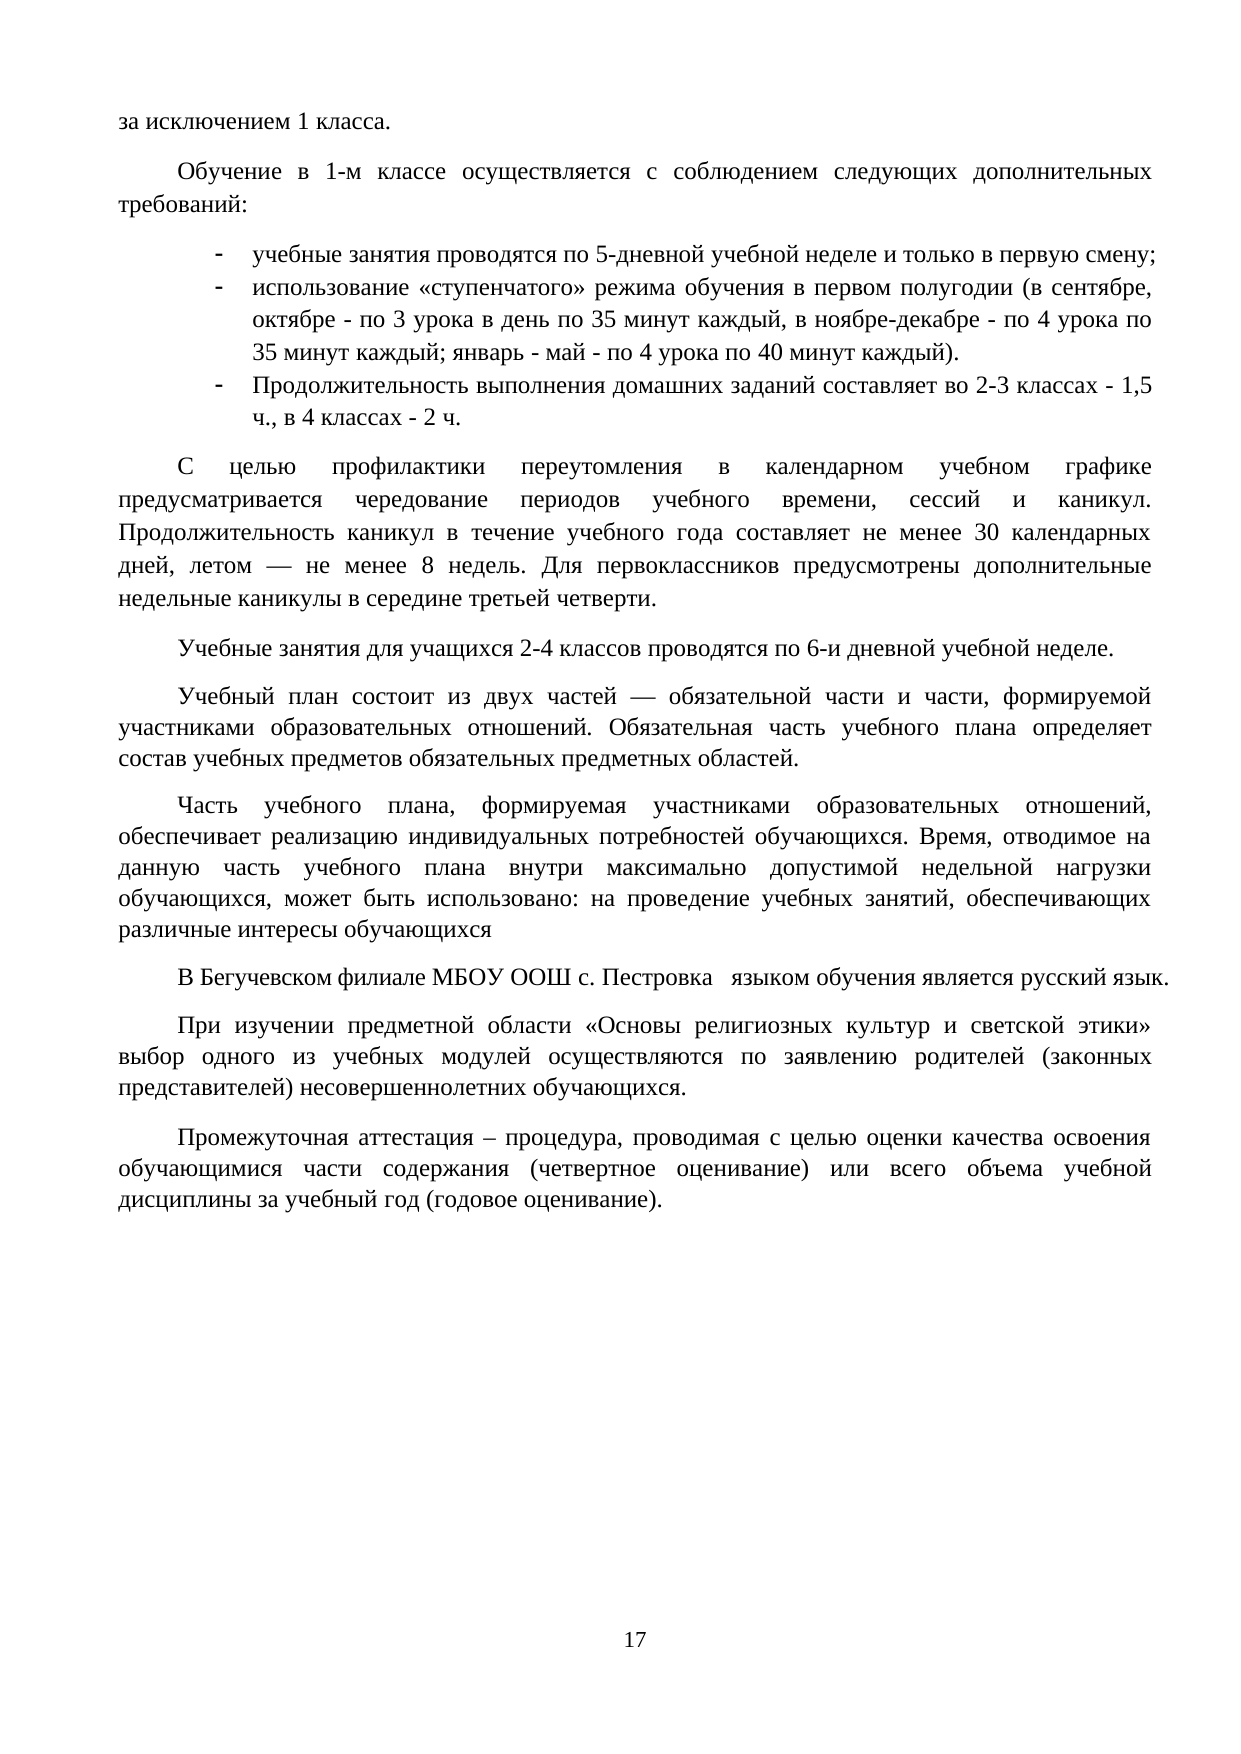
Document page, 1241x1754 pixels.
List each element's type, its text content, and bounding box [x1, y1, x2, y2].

text При изучении предметной области «Основы религиозных культур и светской этики» выбор одного из учебных модулей осуществляются по заявлению родителей (законных представителей) несовершеннолетних обучающихся. [118, 1010, 1152, 1101]
text В Бегучевском филиале МБОУ ООШ с. Пестровка языком обучения является русский язык. [177, 962, 1240, 991]
text С целью профилактики переутомления в календарном учебном графике предусматривается чередование периодов учебного времени, сессий и каникул. Продолжительность каникул в течение учебного года составляет не менее 30 календарных дней, летом — не менее 8 недель. Для первоклассников предусмотрены дополнительные недельные каникулы в середине третьей четверти. [118, 451, 1152, 612]
list Продолжительность выполнения домашних заданий составляет во 2-3 классах - 1,5 ч., в 4 классах - 2 ч. [214, 370, 1153, 431]
text Промежуточная аттестация – процедура, проводимая с целью оценки качества освоения обучающимися части содержания (четвертное оценивание) или всего объема учебной дисциплины за учебный год (годовое оценивание). [118, 1122, 1152, 1213]
text Учебные занятия для учащихся 2-4 классов проводятся по 6-и дневной учебной неделе. [177, 633, 1240, 662]
text Обучение в 1-м классе осуществляется с соблюдением следующих дополнительных требований: [118, 156, 1152, 218]
text Часть учебного плана, формируемая участниками образовательных отношений, обеспечивает реализацию индивидуальных потребностей обучающихся. Время, отводимое на данную часть учебного плана внутри максимально допустимой недельной нагрузки обучающихся, может быть использовано: на проведение учебных занятий, обеспечивающих различные интересы обучающихся [118, 790, 1151, 943]
list учебные занятия проводятся по 5-дневной учебной неделе и только в первую смену; [214, 239, 1240, 267]
list использование «ступенчатого» режима обучения в первом полугодии (в сентябре, октябре - по 3 урока в день по 35 минут каждый, в ноябре-декабре - по 4 урока по 35 минут каждый; январь - май - по 4 урока по 40 минут каждый). [214, 272, 1153, 365]
text Учебный план состоит из двух частей — обязательной части и части, формируемой участниками образовательных отношений. Обязательная часть учебного плана определяет состав учебных предметов обязательных предметных областей. [118, 681, 1152, 772]
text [118, 106, 1152, 135]
